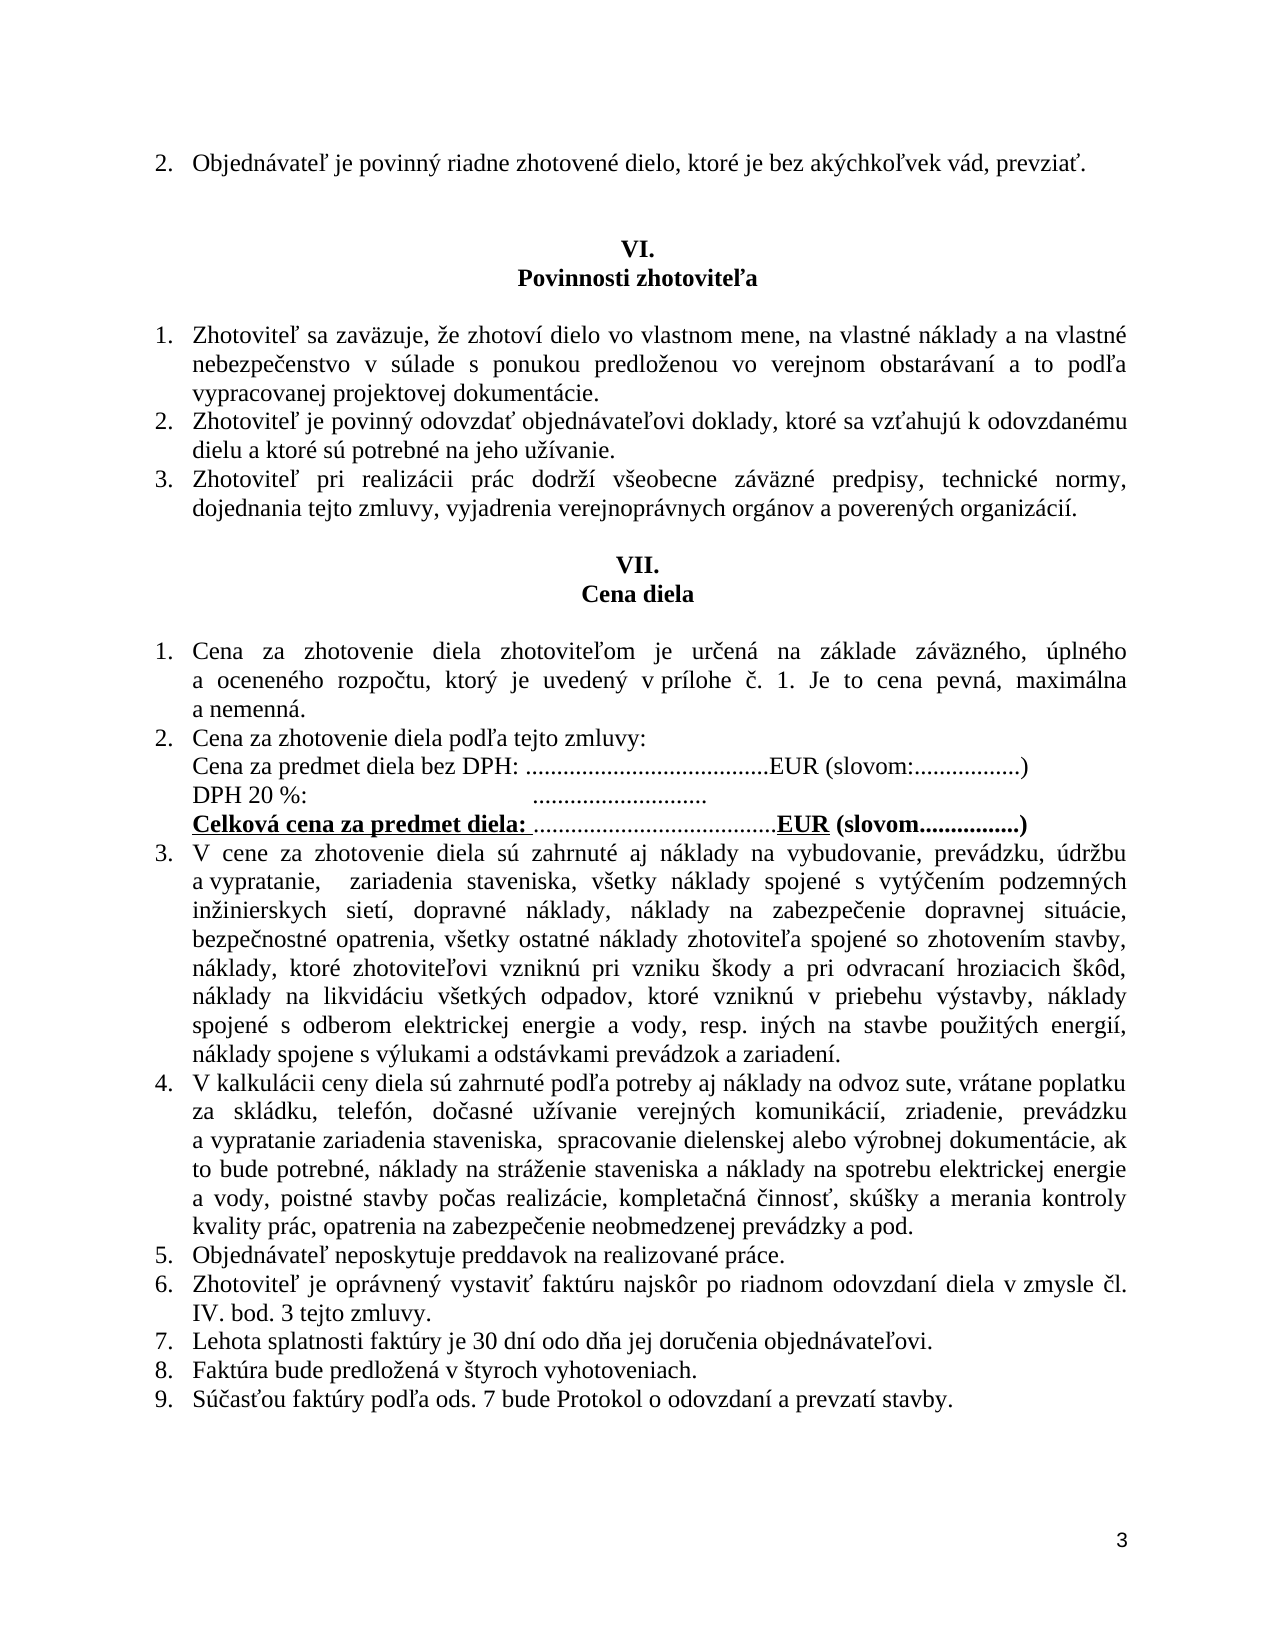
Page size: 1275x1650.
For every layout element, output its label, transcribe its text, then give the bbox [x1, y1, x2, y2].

list Celková cena za predmet diela: .......................................EUR (slovom................) [192, 809, 1127, 838]
list Zhotoviteľ sa zaväzuje, že zhotoví dielo vo vlastnom mene, na vlastné náklady a na vlastné nebezpečenstvo v súlade s ponukou predloženou vo verejnom obstarávaní a to podľa vypracovanej projektovej dokumentácie. [154, 320, 1127, 406]
list Objednávateľ neposkytuje preddavok na realizované práce. [154, 1240, 1127, 1269]
list Lehota splatnosti faktúry je 30 dní odo dňa jej doručenia objednávateľovi. [154, 1326, 1127, 1355]
list Zhotoviteľ pri realizácii prác dodrží všeobecne záväzné predpisy, technické normy, dojednania tejto zmluvy, vyjadrenia verejnoprávnych orgánov a poverených organizácií. [154, 464, 1127, 521]
list Faktúra bude predložená v štyroch vyhotoveniach. [154, 1355, 1127, 1384]
list V cene za zhotovenie diela sú zahrnuté aj náklady na vybudovanie, prevádzku, údržbu a vypratanie, zariadenia staveniska, všetky náklady spojené s vytýčením podzemných inžinierskych sietí, dopravné náklady, náklady na zabezpečenie dopravnej situácie, bezpečnostné opatrenia, všetky ostatné náklady zhotoviteľa spojené so zhotovením stavby, náklady, ktoré zhotoviteľovi vzniknú pri vzniku škody a pri odvracaní hroziacich škôd, náklady na likvidáciu všetkých odpadov, ktoré vzniknú v priebehu výstavby, náklady spojené s odberom elektrickej energie a vody, resp. iných na stavbe použitých energií, náklady spojene s výlukami a odstávkami prevádzok a zariadení. [154, 838, 1127, 1068]
list Objednávateľ je povinný riadne zhotovené dielo, ktoré je bez akýchkoľvek vád, prevziať. [154, 148, 1127, 176]
list Súčasťou faktúry podľa ods. 7 bude Protokol o odovzdaní a prevzatí stavby. [154, 1384, 1127, 1413]
list Cena za zhotovenie diela podľa tejto zmluvy: Cena za predmet diela bez DPH: .......................................EUR (slovom:.................) DPH 20 %: ............................ [154, 723, 1127, 809]
list Zhotoviteľ je oprávnený vystaviť faktúru najskôr po riadnom odovzdaní diela v zmysle čl. IV. bod. 3 tejto zmluvy. [154, 1269, 1127, 1326]
text VII. Cena diela [148, 550, 1127, 608]
list V kalkulácii ceny diela sú zahrnuté podľa potreby aj náklady na odvoz sute, vrátane poplatku za skládku, telefón, dočasné užívanie verejných komunikácií, zriadenie, prevádzku a vypratanie zariadenia staveniska, spracovanie dielenskej alebo výrobnej dokumentácie, ak to bude potrebné, náklady na stráženie staveniska a náklady na spotrebu elektrickej energie a vody, poistné stavby počas realizácie, kompletačná činnosť, skúšky a merania kontroly kvality prác, opatrenia na zabezpečenie neobmedzenej prevádzky a pod. [154, 1068, 1127, 1240]
list Zhotoviteľ je povinný odovzdať objednávateľovi doklady, ktoré sa vzťahujú k odovzdanému dielu a ktoré sú potrebné na jeho užívanie. [154, 406, 1127, 464]
list Cena za zhotovenie diela zhotoviteľom je určená na základe záväzného, úplného a oceneného rozpočtu, ktorý je uvedený v prílohe č. 1. Je to cena pevná, maximálna a nemenná. [154, 636, 1127, 723]
text VI. Povinnosti zhotoviteľa [148, 234, 1127, 291]
